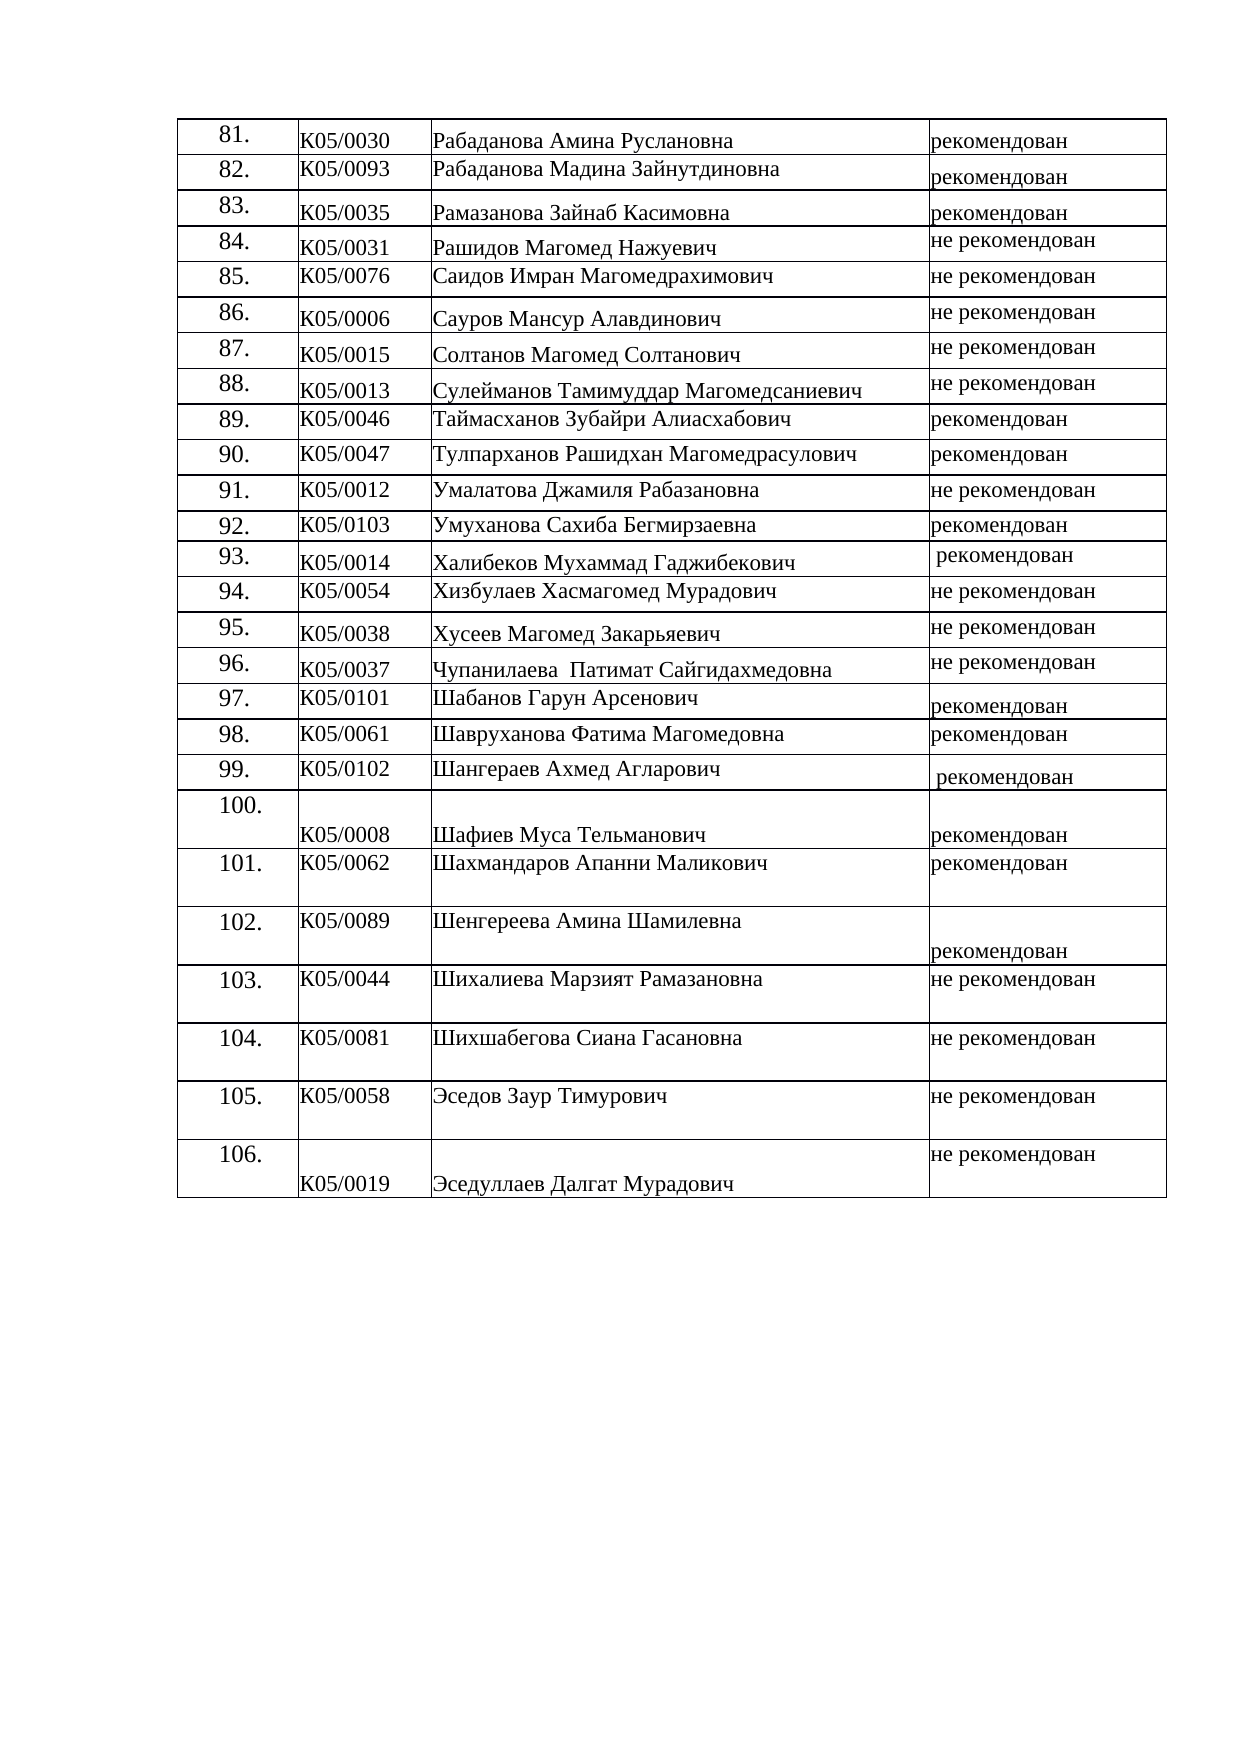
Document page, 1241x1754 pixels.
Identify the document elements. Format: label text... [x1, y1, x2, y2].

table_cell Шабанов Гарун Арсенович [432, 684, 929, 718]
table_cell [178, 298, 298, 332]
table_cell [178, 1082, 298, 1139]
table_cell рекомендован [930, 440, 1166, 474]
table_cell К05/0054 [299, 577, 431, 611]
table_cell [178, 227, 298, 261]
table_cell [178, 542, 298, 576]
table_cell К05/0038 [299, 613, 431, 647]
table_cell рекомендован [930, 791, 1166, 847]
table_cell Таймасханов Зубайри Алиасхабович [432, 405, 929, 439]
table_cell Рашидов Магомед Нажуевич [432, 227, 929, 261]
table_cell [178, 907, 298, 964]
table_cell [178, 791, 298, 847]
table_cell [178, 440, 298, 474]
table_cell [178, 120, 298, 154]
table_cell К05/0093 [299, 155, 431, 189]
table_cell Рабаданова Мадина Зайнутдиновна [432, 155, 929, 189]
table_cell К05/0015 [299, 333, 431, 367]
table_cell Шафиев Муса Тельманович [432, 791, 929, 847]
table_cell Эседуллаев Далгат Мурадович [432, 1140, 929, 1197]
table_cell [178, 755, 298, 789]
table_cell рекомендован [930, 155, 1166, 189]
table_cell Умуханова Сахиба Бегмирзаевна [432, 512, 929, 540]
table_cell [178, 1140, 298, 1197]
table_cell не рекомендован [930, 1140, 1166, 1197]
table_cell Шангераев Ахмед Агларович [432, 755, 929, 789]
table_cell [178, 966, 298, 1022]
table_cell рекомендован [930, 542, 1166, 576]
table_cell [178, 613, 298, 647]
table_cell Халибеков Мухаммад Гаджибекович [432, 542, 929, 576]
table_cell не рекомендован [930, 262, 1166, 296]
table_cell Чупанилаева Патимат Сайгидахмедовна [432, 648, 929, 682]
table_cell Рабаданова Амина Руслановна [432, 120, 929, 154]
table_cell не рекомендован [930, 613, 1166, 647]
table_cell не рекомендован [930, 476, 1166, 510]
table_cell рекомендован [930, 512, 1166, 540]
table_cell Шихалиева Марзият Рамазановна [432, 966, 929, 1022]
table_cell К05/0102 [299, 755, 431, 789]
table_cell К05/0030 [299, 120, 431, 154]
table_cell не рекомендован [930, 298, 1166, 332]
table_cell [178, 155, 298, 189]
table_cell рекомендован [930, 907, 1166, 964]
table_cell К05/0019 [299, 1140, 431, 1197]
table_cell К05/0103 [299, 512, 431, 540]
table_cell Сауров Мансур Алавдинович [432, 298, 929, 332]
table_cell Хизбулаев Хасмагомед Мурадович [432, 577, 929, 611]
table_cell К05/0089 [299, 907, 431, 964]
table_cell К05/0012 [299, 476, 431, 510]
table_cell [178, 849, 298, 906]
table_cell [178, 476, 298, 510]
table_cell не рекомендован [930, 333, 1166, 367]
table_cell [178, 684, 298, 718]
table_cell К05/0061 [299, 720, 431, 754]
table_cell [178, 512, 298, 540]
table_cell [178, 1024, 298, 1080]
table_cell [178, 369, 298, 403]
table_cell не рекомендован [930, 369, 1166, 403]
table_cell [178, 405, 298, 439]
table_cell не рекомендован [930, 1024, 1166, 1080]
table_cell Эседов Заур Тимурович [432, 1082, 929, 1139]
table_cell К05/0037 [299, 648, 431, 682]
table_cell К05/0058 [299, 1082, 431, 1139]
table_cell К05/0014 [299, 542, 431, 576]
table_cell Сулейманов Тамимуддар Магомедсаниевич [432, 369, 929, 403]
table_cell К05/0076 [299, 262, 431, 296]
table_cell К05/0046 [299, 405, 431, 439]
table_cell К05/0031 [299, 227, 431, 261]
table_cell К05/0047 [299, 440, 431, 474]
table_cell К05/0008 [299, 791, 431, 847]
table_cell не рекомендован [930, 648, 1166, 682]
table_cell Солтанов Магомед Солтанович [432, 333, 929, 367]
table_cell рекомендован [930, 191, 1166, 225]
table_cell К05/0062 [299, 849, 431, 906]
table_cell не рекомендован [930, 227, 1166, 261]
table_cell Тулпарханов Рашидхан Магомедрасулович [432, 440, 929, 474]
table_cell рекомендован [930, 405, 1166, 439]
table_cell не рекомендован [930, 966, 1166, 1022]
table_cell Рамазанова Зайнаб Касимовна [432, 191, 929, 225]
table_cell [178, 333, 298, 367]
table_cell рекомендован [930, 684, 1166, 718]
table_cell рекомендован [930, 120, 1166, 154]
table_cell К05/0081 [299, 1024, 431, 1080]
table_cell [178, 262, 298, 296]
table_cell рекомендован [930, 720, 1166, 754]
table_cell Шенгереева Амина Шамилевна [432, 907, 929, 964]
table_cell Хусеев Магомед Закарьяевич [432, 613, 929, 647]
table_cell не рекомендован [930, 577, 1166, 611]
table_cell Умалатова Джамиля Рабазановна [432, 476, 929, 510]
table_cell К05/0013 [299, 369, 431, 403]
table_cell К05/0035 [299, 191, 431, 225]
table_cell К05/0006 [299, 298, 431, 332]
table_cell не рекомендован [930, 1082, 1166, 1139]
table_cell К05/0101 [299, 684, 431, 718]
table_cell [178, 720, 298, 754]
table_cell К05/0044 [299, 966, 431, 1022]
table_cell Шавруханова Фатима Магомедовна [432, 720, 929, 754]
table_cell [178, 577, 298, 611]
table_cell Саидов Имран Магомедрахимович [432, 262, 929, 296]
table_cell [178, 191, 298, 225]
table_cell рекомендован [930, 755, 1166, 789]
table_cell [178, 648, 298, 682]
table_cell Шихшабегова Сиана Гасановна [432, 1024, 929, 1080]
table_cell Шахмандаров Апанни Маликович [432, 849, 929, 906]
table_cell рекомендован [930, 849, 1166, 906]
